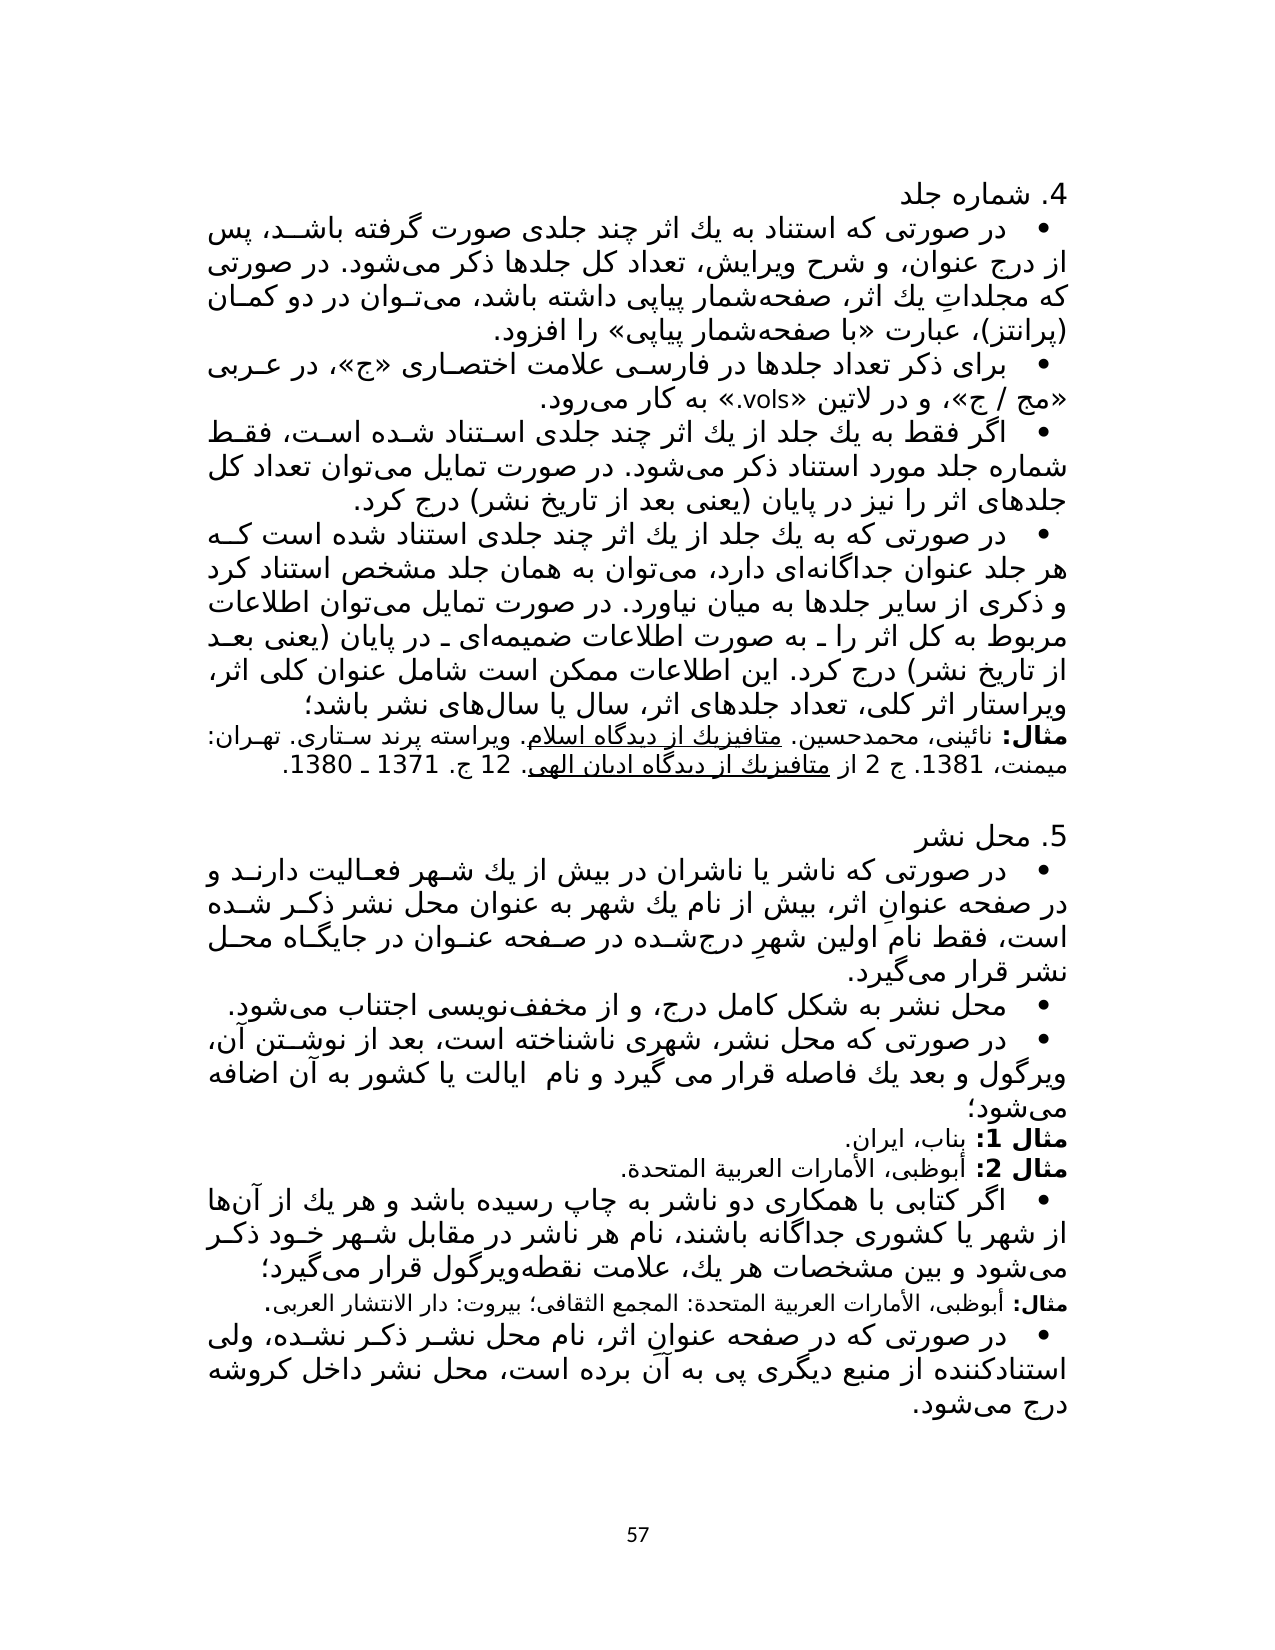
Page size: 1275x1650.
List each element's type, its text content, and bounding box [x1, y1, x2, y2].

list در صورتی كه به یك جلد از یك اثر چند جلدی استناد شده است كه هر جلد عنوان جداگانه‌ای دارد، می‌توان به همان جلد مشخص استناد كرد و ذكری از سایر جلدها به میان نیاورد. در صورت تمایل می‌توان اطلاعات مربوط به كل اثر را ـ به صورت اطلاعات ضمیمه‌ای ـ در پایان (یعنی بعد از تاریخ نشر) درج كرد. این اطلاعات ممكن است شامل عنوان كلی اثر، ویراستار اثر كلی، تعداد جلدهای اثر، سال یا سال‌های نشر باشد؛ [207, 517, 1068, 721]
list در صورتی كه استناد به یك اثر چند جلدی صورت گرفته باشد، پس از درج عنوان، و شرح ویرایش، تعداد كل جلدها ذكر می‌شود. در صورتی كه مجلداتِ یك اثر، صفحه‌شمار پیاپی داشته باشد، می‌توان در دو كمان (پرانتز)، عبارت «با صفحه‌شمار پیاپی» را افزود. [207, 211, 1068, 347]
list برای ذكر تعداد جلدها در فارسی علامت اختصاری «ج»، در عربی «مج / ج»، و در لاتین «vols.» به كار می‌رود. [207, 347, 1068, 415]
text مثال 2: أبوظبی، الأمارات العربیة المتحدة. [207, 1154, 1068, 1183]
text 5. محل نشر [207, 819, 1068, 853]
text 4. شماره جلد [207, 177, 1068, 211]
text مثال: أبوظبی، الأمارات العربیة المتحدة: المجمع الثقافی؛ بیروت: دار الانتشار العربی. [207, 1285, 1068, 1319]
list اگر كتابی با همكاری دو ناشر به چاپ رسیده باشد و هر یك از آن‌ها از شهر یا كشوری جداگانه باشند، نام هر ناشر در مقابل شهر خود ذكر می‌شود و بین مشخصات هر یك، علامت نقطه‌ویرگول قرار می‌گیرد؛ [207, 1183, 1068, 1285]
list اگر فقط به یك جلد از یك اثر چند جلدی استناد شده است، فقط شماره جلد مورد استناد ذكر می‌شود. در صورت تمایل می‌توان تعداد كل جلدهای اثر را نیز در پایان (یعنی بعد از تاریخ نشر) درج كرد. [207, 415, 1068, 517]
text مثال: نائینی، محمدحسین. متافیزیك از دیدگاه اسلام. ویراسته پرند ستاری. تهران: میمنت، 1381. ج 2 از متافیزیك از دیدگاه ادیان الهی. 12 ج. 1371 ـ 1380. [207, 721, 1068, 779]
list در صورتی كه در صفحه عنوانِ اثر، نام محل نشر ذكر نشده، ولی استنادكننده از منبع دیگری پی به آن برده است، محل نشر داخل كروشه درج می‌شود. [207, 1319, 1068, 1421]
list محل نشر به شكل كامل درج، و از مخفف‌نویسی اجتناب می‌شود. [207, 989, 1068, 1023]
list در صورتی كه محل نشر، شهری ناشناخته است، بعد از نوشتن آن، ویرگول و بعد یك فاصله قرار می گیرد و نام ایالت یا كشور به آن اضافه می‌شود؛ [207, 1023, 1068, 1124]
list در صورتی كه ناشر یا ناشران در بیش از یك شهر فعالیت دارند و در صفحه عنوانِ اثر، بیش از نام یك شهر به عنوان محل نشر ذكر شده ‌است، فقط نام اولین شهرِ درج‌شده در صفحه عنوان در جایگاه محل نشر قرار می‌گیرد. [207, 853, 1068, 989]
text مثال 1: بناب، ایران. [207, 1124, 1068, 1154]
